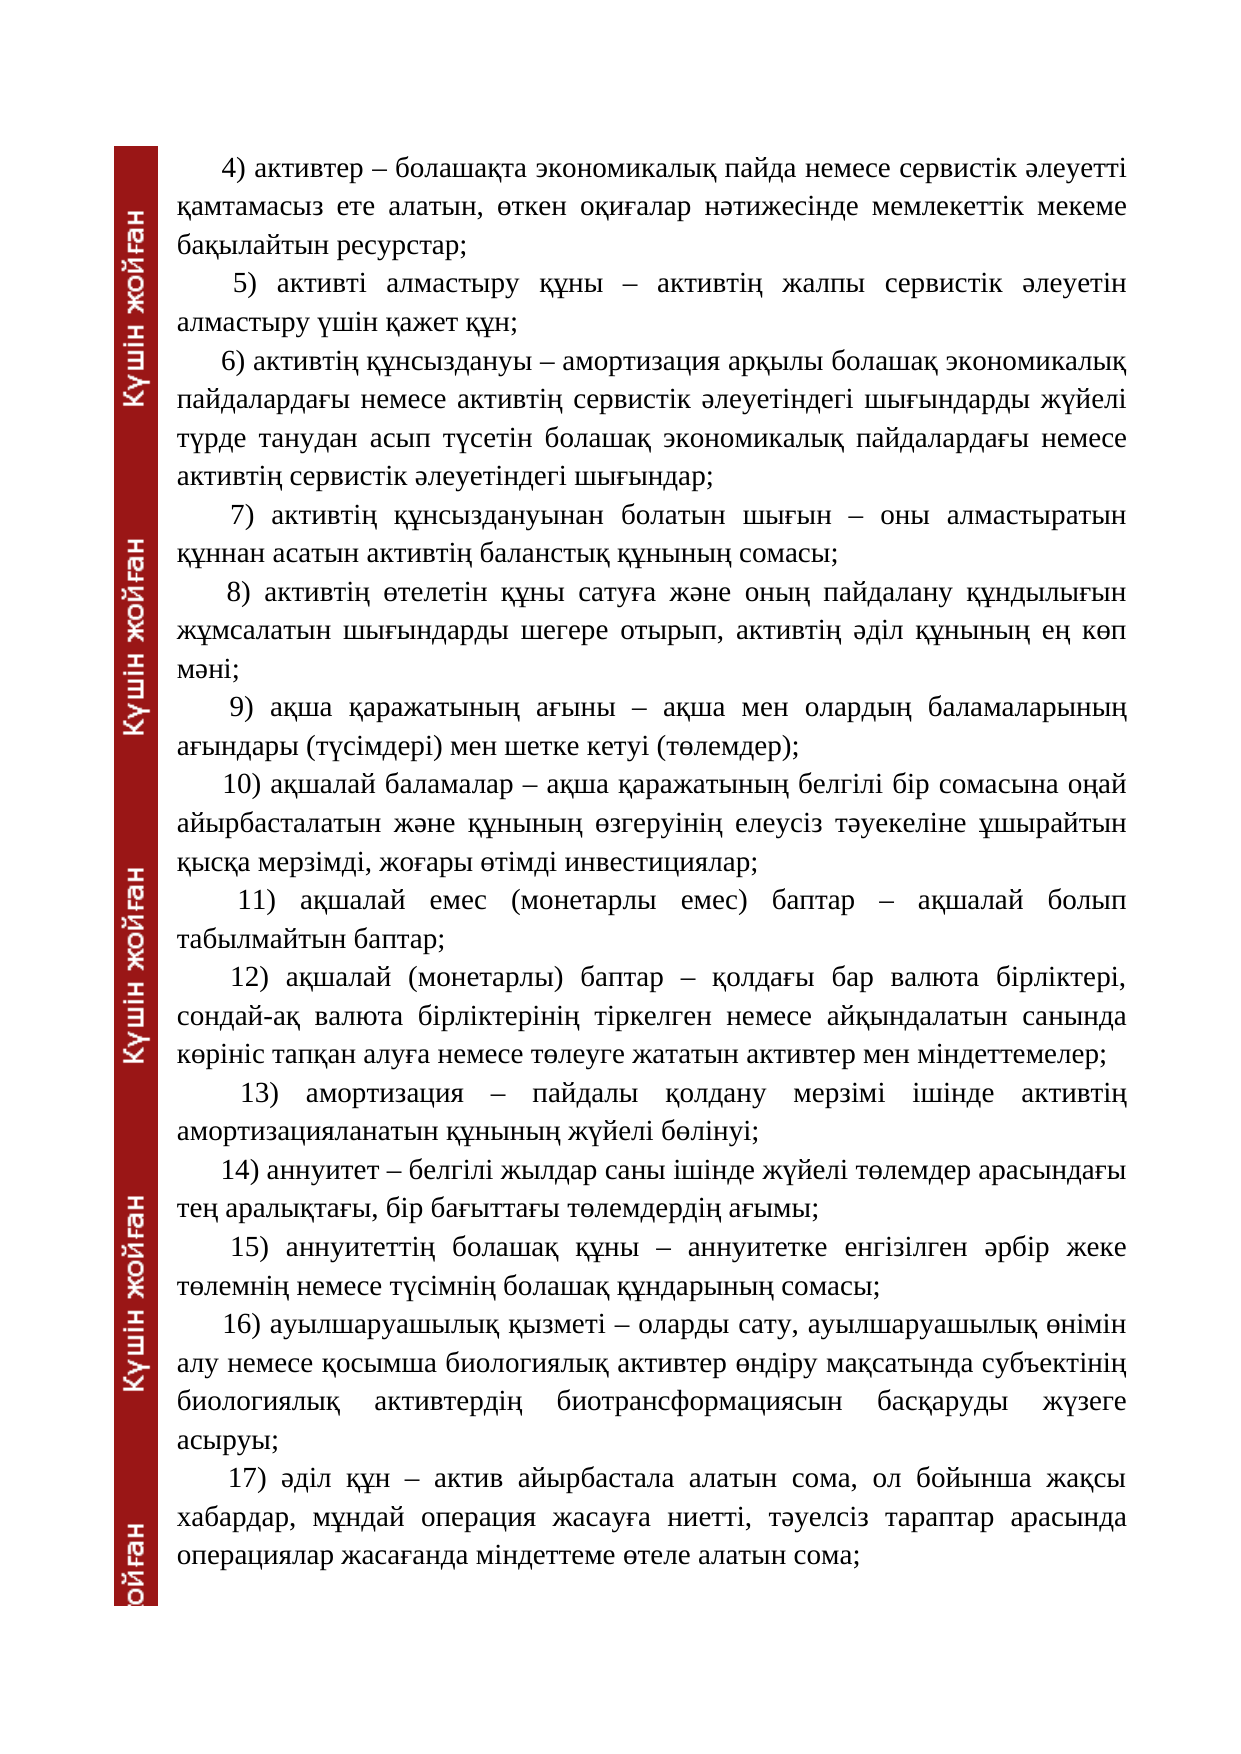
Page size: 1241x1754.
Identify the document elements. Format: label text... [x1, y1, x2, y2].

text 17) әділ құн – актив айырбастала алатын сома, ол бойынша жақсы хабардар, мұндай операция жасауға ниетті, тәуелсіз тараптар арасында операциялар жасағанда міндеттеме өтеле алатын сома; [112, 1460, 1128, 1571]
text 13) амортизация – пайдалы қолдану мерзiмi iшiнде активтiң амортизацияланатын құнының жүйелi бөлiнуi; [112, 1075, 1128, 1147]
text 12) ақшалай (монетарлы) баптар – қолдағы бар валюта бірліктері, сондай-ақ валюта бірліктерінің тіркелген немесе айқындалатын санында көрініс тапқан алуға немесе төлеуге жататын активтер мен мiндеттемелер; [112, 959, 1128, 1070]
text 11) ақшалай емес (монетарлы емес) баптар – ақшалай болып табылмайтын баптар; [112, 882, 1128, 954]
text 15) аннуитеттің болашақ құны – аннуитетке енгізілген әрбір жеке төлемнің немесе түсімнің болашақ құндарының сомасы; [112, 1229, 1128, 1301]
text 8) активтiң өтелетiн құны сатуға және оның пайдалану құндылығын жұмсалатын шығындарды шегере отырып, активтiң әдiл құнының ең көп мәнi; [112, 574, 1128, 684]
picture [114, 762, 158, 767]
text 16) ауылшаруашылық қызметі – оларды сату, ауылшаруашылық өнімін алу немесе қосымша биологиялық активтер өндіру мақсатында субъектінің биологиялық активтердің биотрансформациясын басқаруды жүзеге асыруы; [112, 1306, 1128, 1455]
picture [114, 1301, 158, 1306]
text 7) активтің құнсыздануынан болатын шығын – оны алмастыратын құннан асатын активтің баланстық құнының сомасы; [112, 497, 1128, 569]
picture [114, 1224, 158, 1229]
text 4) активтер – болашақта экономикалық пайда немесе сервистік әлеуетті қамтамасыз ете алатын, өткен оқиғалар нәтижесінде мемлекеттік мекеме бақылайтын ресурстар; [112, 150, 1128, 261]
picture [114, 146, 158, 150]
text 10) ақшалай баламалар – ақша қаражатының белгiлi бiр сомасына оңай айырбасталатын және құнының өзгеруiнiң елеусiз тәуекелiне ұшырайтын қысқа мерзiмдi, жоғары өтiмдi инвестициялар; [112, 767, 1128, 877]
text 14) аннуитет – белгілі жылдар саны ішінде жүйелі төлемдер арасындағы тең аралықтағы, бір бағыттағы төлемдердің ағымы; [112, 1152, 1128, 1224]
picture [114, 1571, 158, 1606]
picture [114, 261, 158, 266]
picture [114, 1455, 158, 1460]
picture [114, 684, 158, 689]
picture [114, 1147, 158, 1152]
picture [114, 492, 158, 497]
text 6) активтiң құнсыздануы – амортизация арқылы болашақ экономикалық пайдалардағы немесе активтің сервистік әлеуетіндегі шығындарды жүйелі түрде танудан асып түсетін болашақ экономикалық пайдалардағы немесе активтің сервистік әлеуетіндегі шығындар; [112, 343, 1128, 492]
picture [114, 954, 158, 959]
picture [114, 1070, 158, 1075]
text 5) активтi алмастыру құны – активтiң жалпы сервистік әлеуетін алмастыру үшiн қажет құн; [112, 266, 1128, 338]
picture [114, 569, 158, 574]
picture [114, 338, 158, 343]
text 9) ақша қаражатының ағыны – ақша мен олардың баламаларының ағындары (түсімдері) мен шетке кетуі (төлемдер); [112, 689, 1128, 762]
picture [114, 877, 158, 882]
